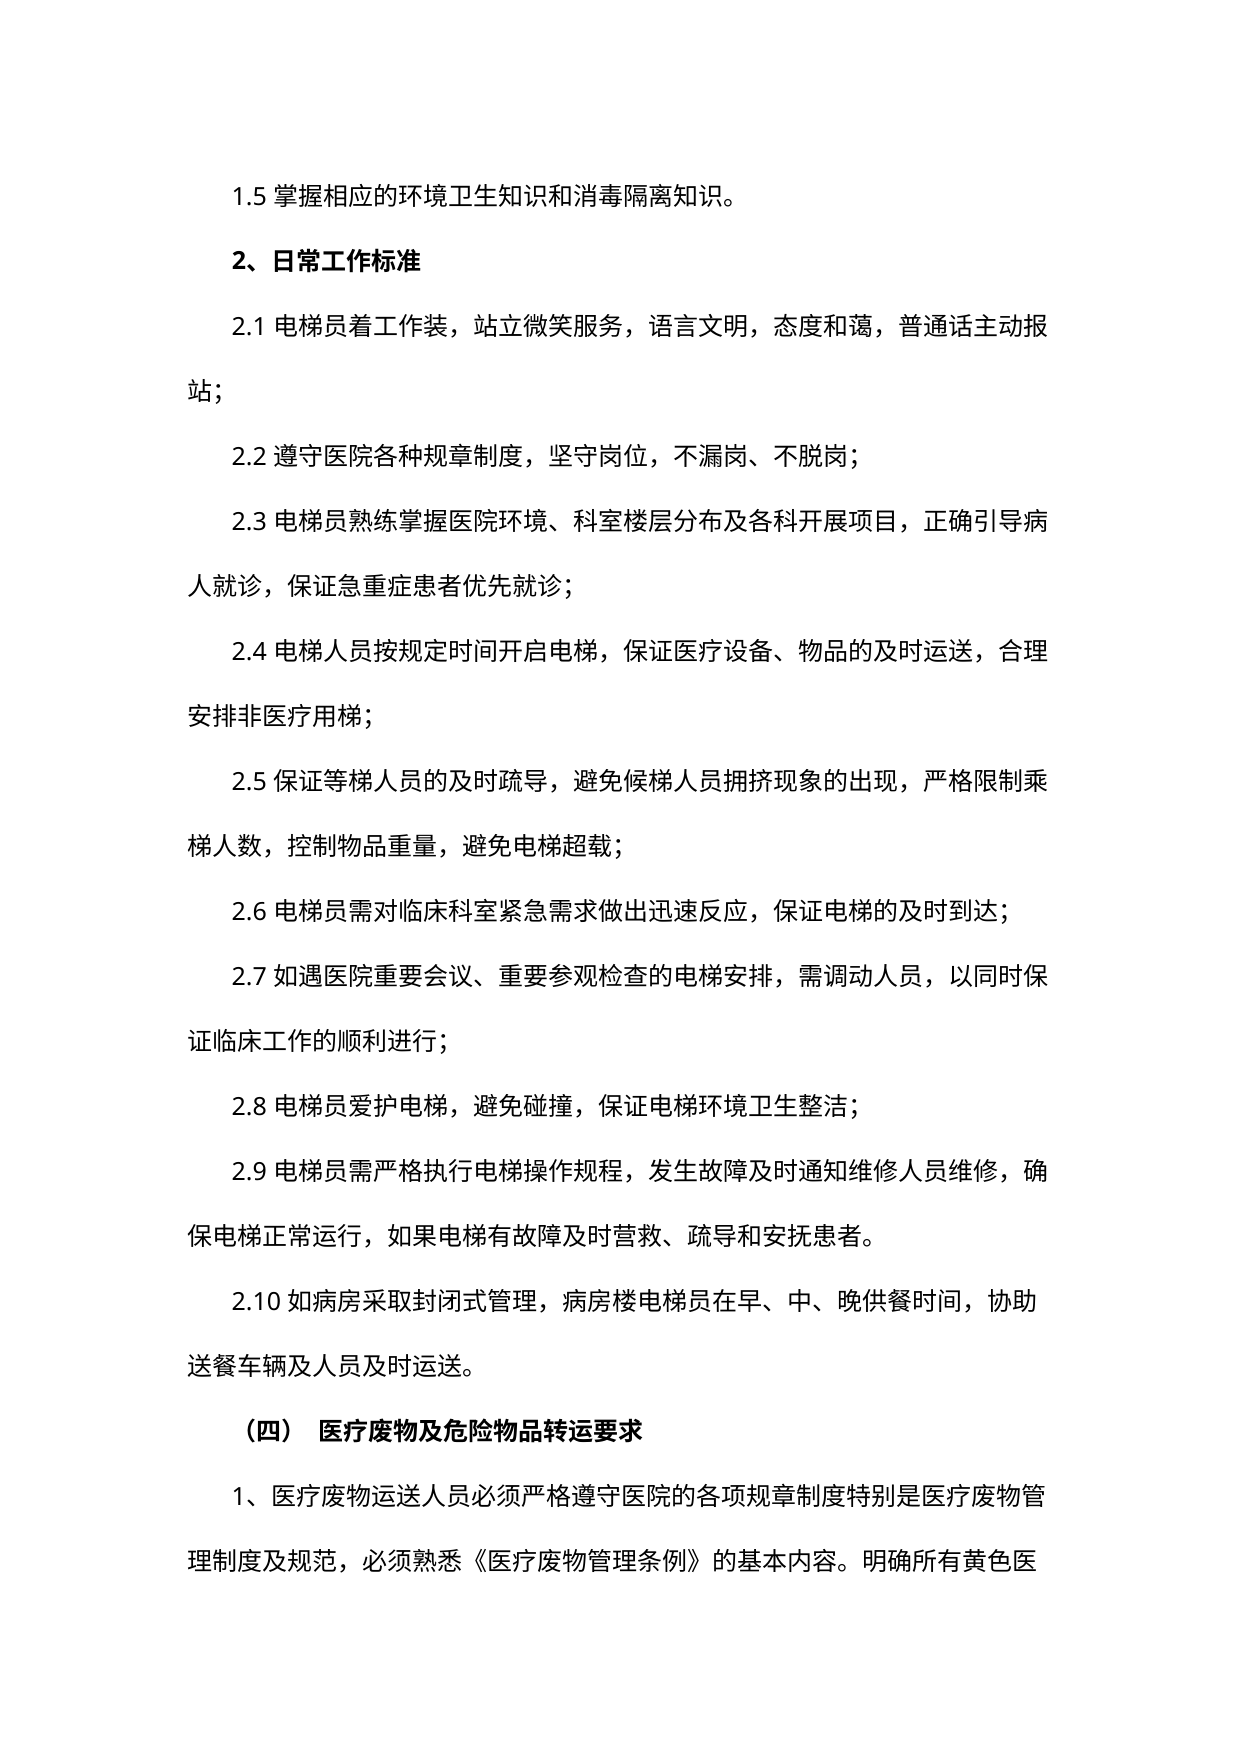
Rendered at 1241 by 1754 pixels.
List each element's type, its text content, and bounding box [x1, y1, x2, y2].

text 1.5 掌握相应的环境卫生知识和消毒隔离知识。 [187, 162, 1053, 227]
text 2.1 电梯员着工作装，站立微笑服务，语言文明，态度和蔼，普通话主动报站； [187, 292, 1053, 422]
text 2、日常工作标准 [187, 227, 1053, 292]
text 2.9 电梯员需严格执行电梯操作规程，发生故障及时通知维修人员维修，确保电梯正常运行，如果电梯有故障及时营救、疏导和安抚患者。 [187, 1137, 1053, 1267]
text 2.10 如病房采取封闭式管理，病房楼电梯员在早、中、晚供餐时间，协助送餐车辆及人员及时运送。 [187, 1267, 1053, 1397]
text 2.8 电梯员爱护电梯，避免碰撞，保证电梯环境卫生整洁； [187, 1072, 1053, 1137]
text 2.4 电梯人员按规定时间开启电梯，保证医疗设备、物品的及时运送，合理安排非医疗用梯； [187, 617, 1053, 747]
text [187, 1462, 1053, 1592]
list 医疗废物及危险物品转运要求 [187, 1397, 1053, 1462]
text 2.2 遵守医院各种规章制度，坚守岗位，不漏岗、不脱岗； [187, 422, 1053, 487]
text 2.5 保证等梯人员的及时疏导，避免候梯人员拥挤现象的出现，严格限制乘梯人数，控制物品重量，避免电梯超载； [187, 747, 1053, 877]
text 2.3 电梯员熟练掌握医院环境、科室楼层分布及各科开展项目，正确引导病人就诊，保证急重症患者优先就诊； [187, 487, 1053, 617]
text 2.7 如遇医院重要会议、重要参观检查的电梯安排，需调动人员，以同时保证临床工作的顺利进行； [187, 942, 1053, 1072]
text 2.6 电梯员需对临床科室紧急需求做出迅速反应，保证电梯的及时到达； [187, 877, 1053, 942]
